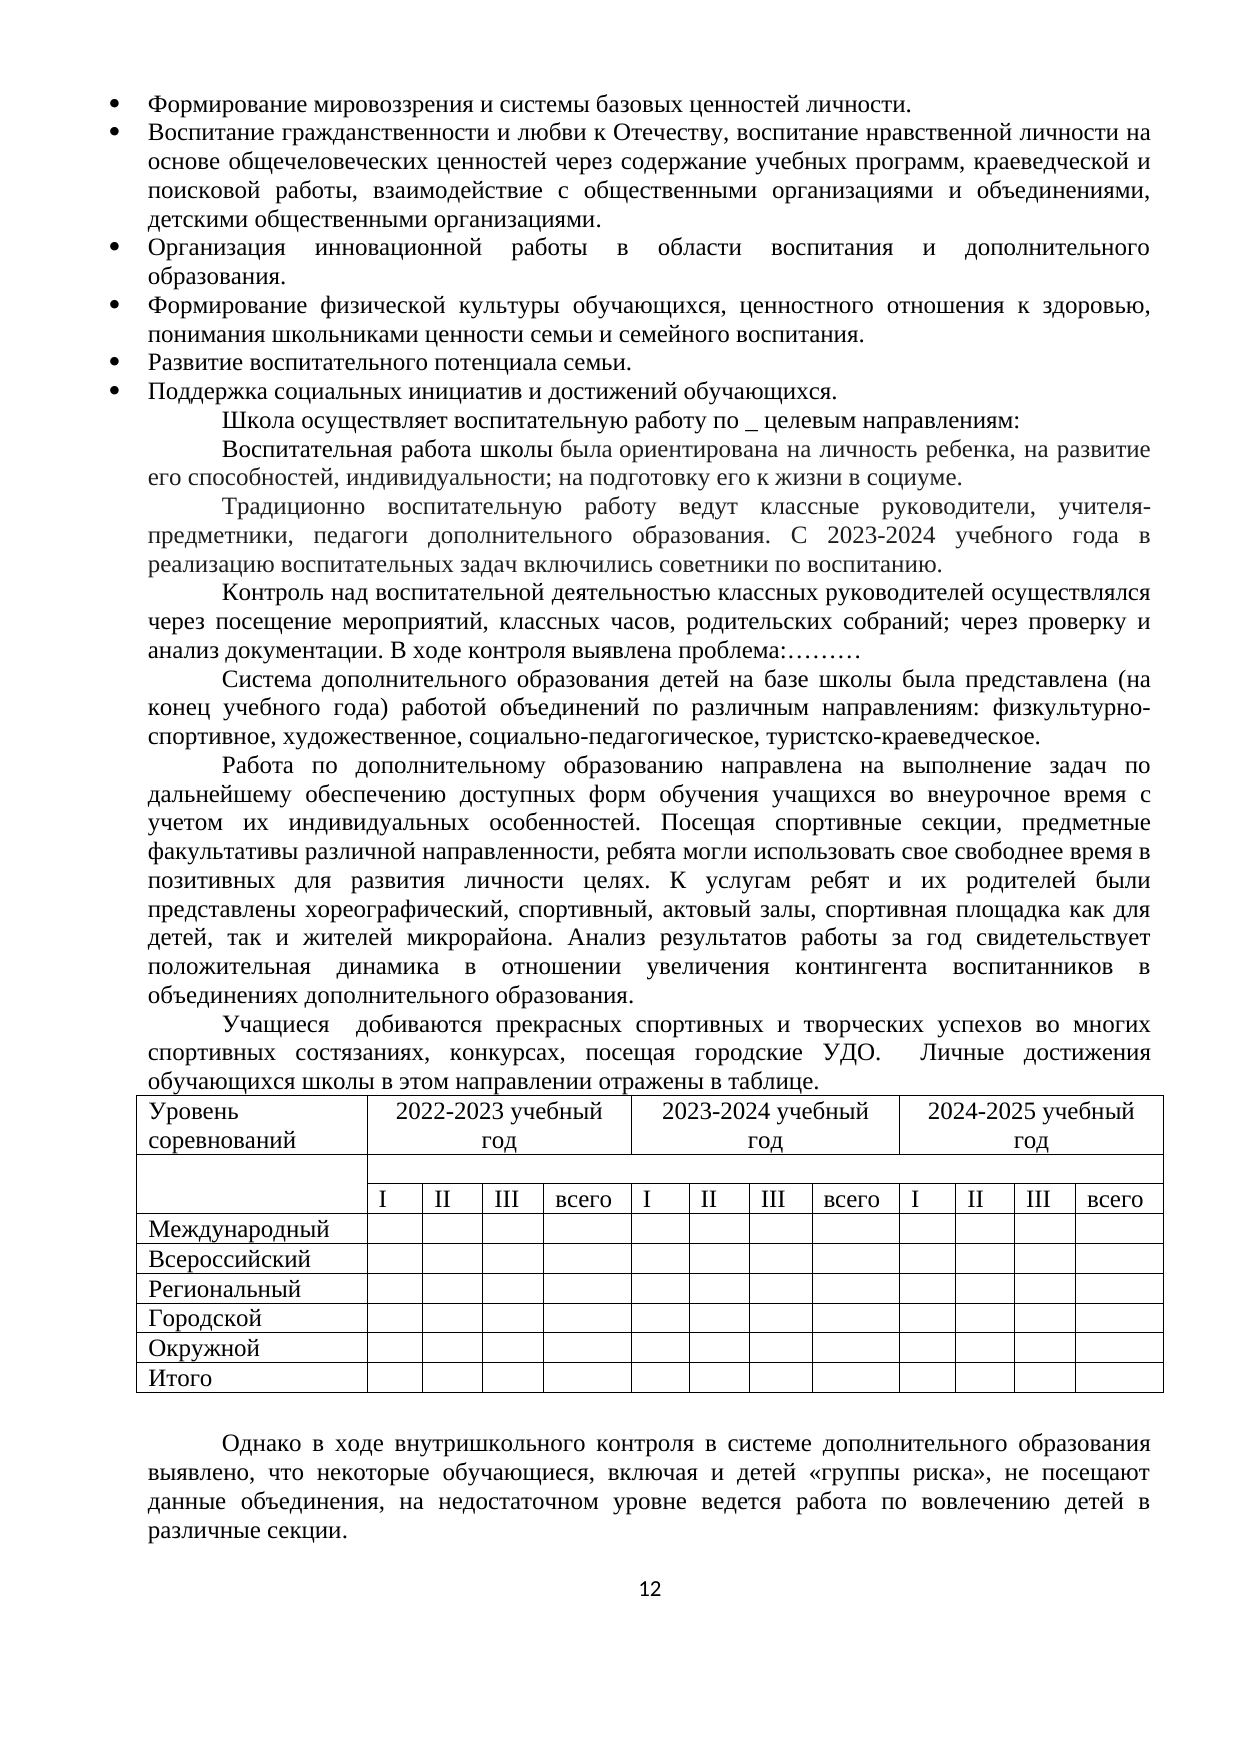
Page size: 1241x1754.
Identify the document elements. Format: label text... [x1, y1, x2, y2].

table_cell [544, 1363, 631, 1392]
table_cell [423, 1363, 482, 1392]
table_cell [956, 1214, 1014, 1243]
table_cell всего [813, 1184, 899, 1213]
table_cell [1015, 1333, 1075, 1362]
table_cell [423, 1304, 482, 1332]
table_cell [750, 1304, 812, 1332]
table_cell [900, 1363, 955, 1392]
table_cell [632, 1244, 689, 1273]
table_cell [1015, 1214, 1075, 1243]
table_cell I [368, 1184, 422, 1213]
table_cell [956, 1363, 1014, 1392]
table_cell [813, 1244, 899, 1273]
table_cell [544, 1333, 631, 1362]
table_cell Региональный [137, 1274, 367, 1302]
table_cell [690, 1363, 749, 1392]
table_cell [368, 1155, 1163, 1183]
table_cell [750, 1244, 812, 1273]
table_cell [423, 1244, 482, 1273]
list Формирование физической культуры обучающихся, ценностного отношения к здоровью, понимания школьниками ценности семьи и семейного воспитания. [110, 290, 1152, 347]
table_cell [632, 1214, 689, 1243]
table_cell II [956, 1184, 1014, 1213]
list Формирование мировоззрения и системы базовых ценностей личности. [110, 89, 1152, 117]
table_cell [1015, 1274, 1075, 1302]
text Система дополнительного образования детей на базе школы была представлена (на конец учебного года) работой объединений по различным направлениям: физкультурно-спортивное, художественное, социально-педагогическое, туристско-краеведческое. [148, 664, 1152, 750]
table_cell [900, 1333, 955, 1362]
table_cell [813, 1214, 899, 1243]
table_cell [368, 1304, 422, 1332]
table_cell III [750, 1184, 812, 1213]
table_header 2024-2025 учебный год [900, 1096, 1163, 1153]
table_cell [368, 1274, 422, 1302]
table_cell [690, 1304, 749, 1332]
table_header 2022-2023 учебный год [368, 1096, 631, 1153]
table_cell [632, 1333, 689, 1362]
table_cell III [1015, 1184, 1075, 1213]
text Контроль над воспитательной деятельностью классных руководителей осуществлялся через посещение мероприятий, классных часов, родительских собраний; через проверку и анализ документации. В ходе контроля выявлена проблема:……… [148, 577, 1152, 664]
table_cell [483, 1214, 543, 1243]
table_cell [1076, 1274, 1163, 1302]
text Традиционно воспитательную работу ведут классные руководители, учителя- предметники, педагоги дополнительного образования. С 2023-2024 учебного года в реализацию воспитательных задач включились советники по воспитанию. [148, 491, 1152, 577]
table_cell [690, 1274, 749, 1302]
table_cell [750, 1214, 812, 1243]
table_cell [813, 1363, 899, 1392]
list Развитие воспитательного потенциала семьи. [110, 347, 1152, 376]
table_cell [483, 1333, 543, 1362]
table_header 2023-2024 учебный год [632, 1096, 899, 1153]
table_cell III [483, 1184, 543, 1213]
table_cell всего [1076, 1184, 1163, 1213]
table_cell [900, 1304, 955, 1332]
text Работа по дополнительному образованию направлена на выполнение задач по дальнейшему обеспечению доступных форм обучения учащихся во внеурочное время с учетом их индивидуальных особенностей. Посещая спортивные секции, предметные факультативы различной направленности, ребята могли использовать свое свободнее время в позитивных для развития личности целях. К услугам ребят и их родителей были представлены хореографический, спортивный, актовый залы, спортивная площадка как для детей, так и жителей микрорайона. Анализ результатов работы за год свидетельствует положительная динамика в отношении увеличения контингента воспитанников в объединениях дополнительного образования. [148, 750, 1152, 1009]
text Однако в ходе внутришкольного контроля в системе дополнительного образования выявлено, что некоторые обучающиеся, включая и детей «группы риска», не посещают данные объединения, на недостаточном уровне ведется работа по вовлечению детей в различные секции. [148, 1428, 1152, 1543]
table_cell Окружной [137, 1333, 367, 1362]
table_cell II [690, 1184, 749, 1213]
text Школа осуществляет воспитательную работу по _ целевым направлениям: [148, 405, 1152, 434]
table_cell [423, 1274, 482, 1302]
table_cell [750, 1274, 812, 1302]
table_cell [813, 1274, 899, 1302]
table_cell [750, 1333, 812, 1362]
table_cell [690, 1244, 749, 1273]
table_cell [813, 1304, 899, 1332]
table_cell [900, 1244, 955, 1273]
list Организация инновационной работы в области воспитания и дополнительного образования. [110, 232, 1152, 290]
table_cell [368, 1214, 422, 1243]
table_cell [1015, 1363, 1075, 1392]
table_header Уровень соревнований [137, 1096, 367, 1153]
table_cell I [900, 1184, 955, 1213]
table_cell [956, 1333, 1014, 1362]
table_cell [956, 1244, 1014, 1273]
table_cell [483, 1244, 543, 1273]
table_cell [1076, 1244, 1163, 1273]
table_cell [750, 1363, 812, 1392]
table_cell [368, 1244, 422, 1273]
table_cell I [632, 1184, 689, 1213]
table_cell II [423, 1184, 482, 1213]
table_cell [690, 1333, 749, 1362]
table_cell [483, 1304, 543, 1332]
list Поддержка социальных инициатив и достижений обучающихся. [110, 376, 1152, 405]
table_cell [900, 1214, 955, 1243]
table_cell [1076, 1304, 1163, 1332]
table_cell [423, 1333, 482, 1362]
table_cell [1076, 1363, 1163, 1392]
table_cell Всероссийский [137, 1244, 367, 1273]
table_cell [137, 1155, 367, 1213]
table_cell [544, 1274, 631, 1302]
table_cell [632, 1363, 689, 1392]
list Воспитание гражданственности и любви к Отечеству, воспитание нравственной личности на основе общечеловеческих ценностей через содержание учебных программ, краеведческой и поисковой работы, взаимодействие с общественными организациями и объединениями, детскими общественными организациями. [110, 117, 1152, 232]
table_cell [544, 1214, 631, 1243]
text Учащиеся добиваются прекрасных спортивных и творческих успехов во многих спортивных состязаниях, конкурсах, посещая городские УДО. Личные достижения обучающихся школы в этом направлении отражены в таблице. [148, 1009, 1152, 1095]
table_cell Городской [137, 1304, 367, 1332]
table_cell [544, 1244, 631, 1273]
table_cell [632, 1304, 689, 1332]
table_cell [1015, 1304, 1075, 1332]
table_cell [900, 1274, 955, 1302]
table_cell [1076, 1214, 1163, 1243]
table_cell Международный [137, 1214, 367, 1243]
table_cell [368, 1363, 422, 1392]
table_cell [368, 1333, 422, 1362]
table_cell [690, 1214, 749, 1243]
table_cell [423, 1214, 482, 1243]
table_cell [632, 1274, 689, 1302]
table_cell [483, 1363, 543, 1392]
table_cell [956, 1274, 1014, 1302]
table_cell всего [544, 1184, 631, 1213]
table_cell Итого [137, 1363, 367, 1392]
table_cell [1015, 1244, 1075, 1273]
table_cell [544, 1304, 631, 1332]
table_cell [813, 1333, 899, 1362]
text Воспитательная работа школы была ориентирована на личность ребенка, на развитие его способностей, индивидуальности; на подготовку его к жизни в социуме. [148, 434, 1152, 491]
table_cell [483, 1274, 543, 1302]
table_cell [1076, 1333, 1163, 1362]
table_cell [956, 1304, 1014, 1332]
